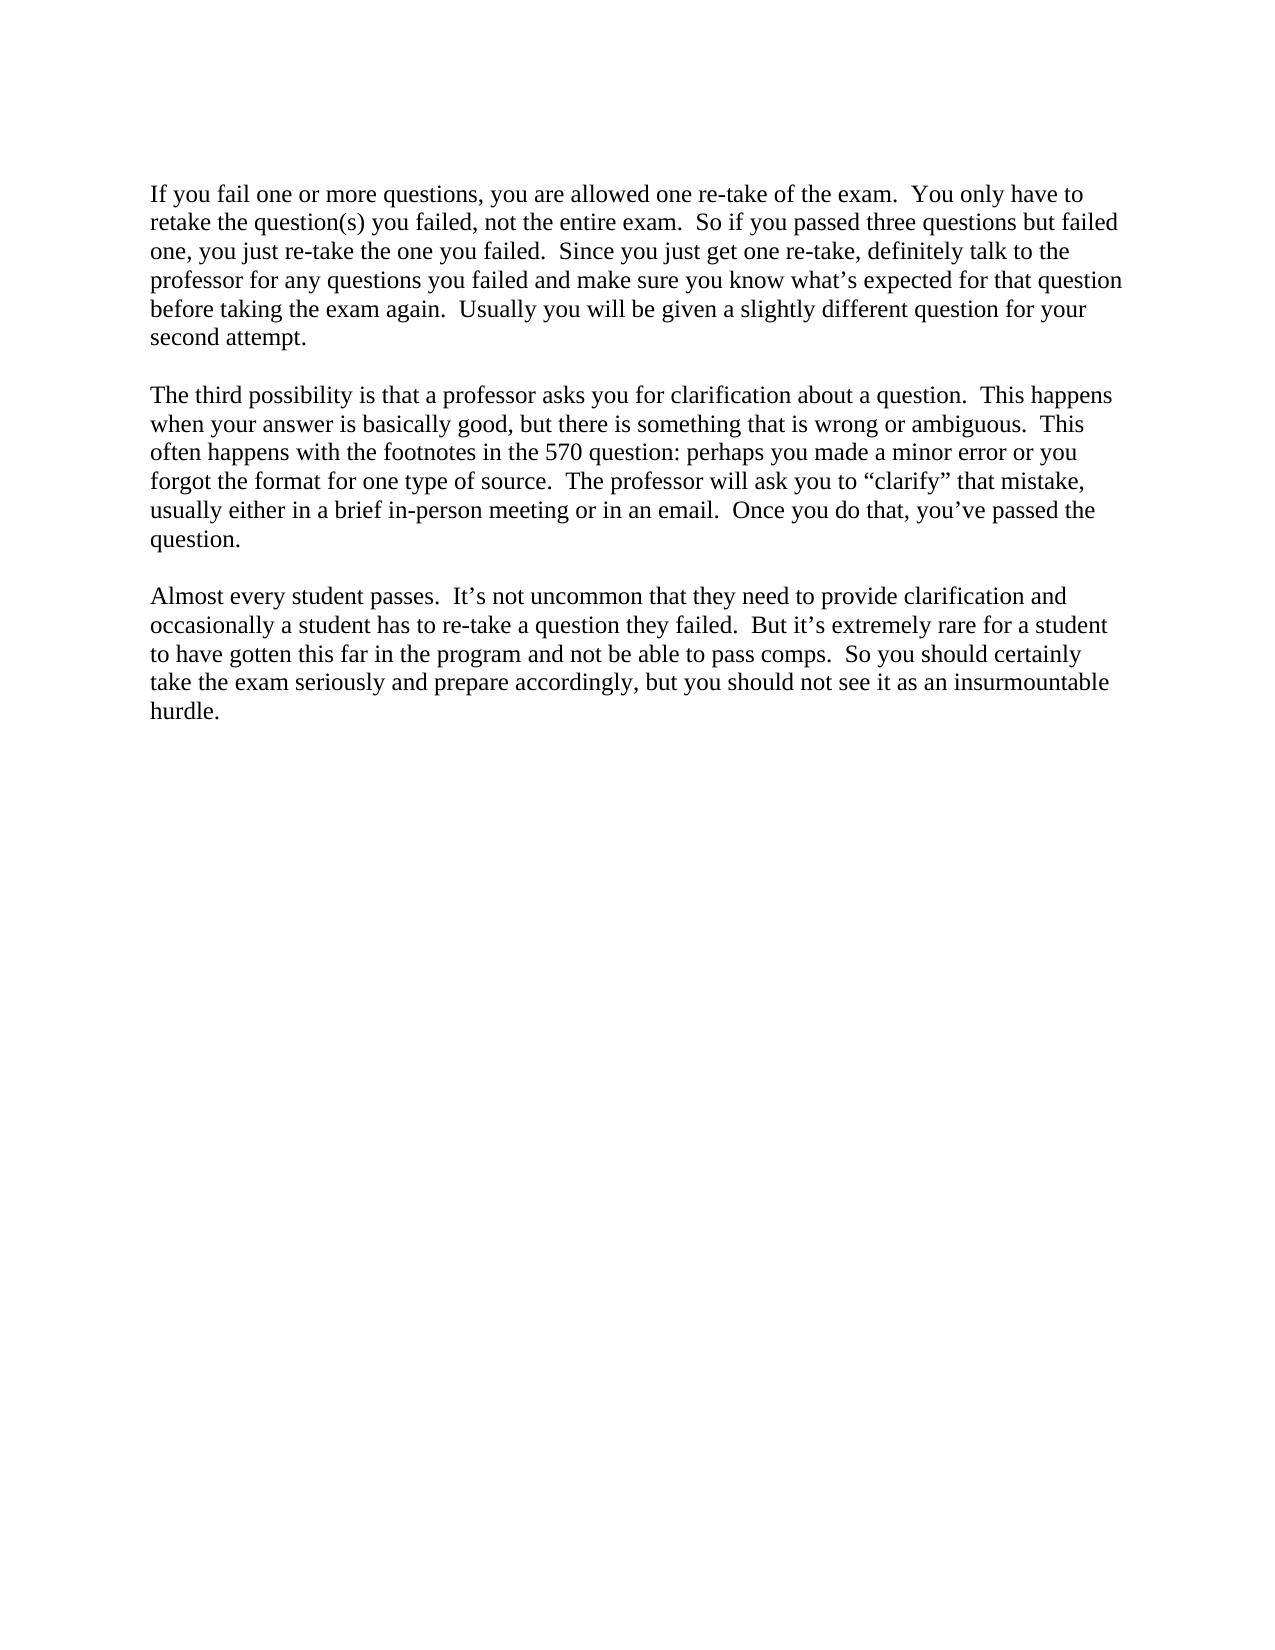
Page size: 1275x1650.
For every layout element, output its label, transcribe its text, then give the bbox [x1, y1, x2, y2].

text The third possibility is that a professor asks you for clarification about a question. This happens when your answer is basically good, but there is something that is wrong or ambiguous. This often happens with the footnotes in the 570 question: perhaps you made a minor error or you forgot the format for one type of source. The professor will ask you to “clarify” that mistake, usually either in a brief in-person meeting or in an email. Once you do that, you’ve passed the question. [150, 380, 1125, 552]
text If you fail one or more questions, you are allowed one re-take of the exam. You only have to retake the question(s) you failed, not the entire exam. So if you passed three questions but failed one, you just re-take the one you failed. Since you just get one re-take, definitely talk to the professor for any questions you failed and make sure you know what’s expected for that question before taking the exam again. Usually you will be given a slightly different question for your second attempt. [150, 179, 1125, 351]
text Almost every student passes. It’s not uncommon that they need to provide clarification and occasionally a student has to re-take a question they failed. But it’s extremely rare for a student to have gotten this far in the program and not be able to pass comps. So you should certainly take the exam seriously and prepare accordingly, but you should not see it as an insurmountable hurdle. [150, 581, 1125, 725]
